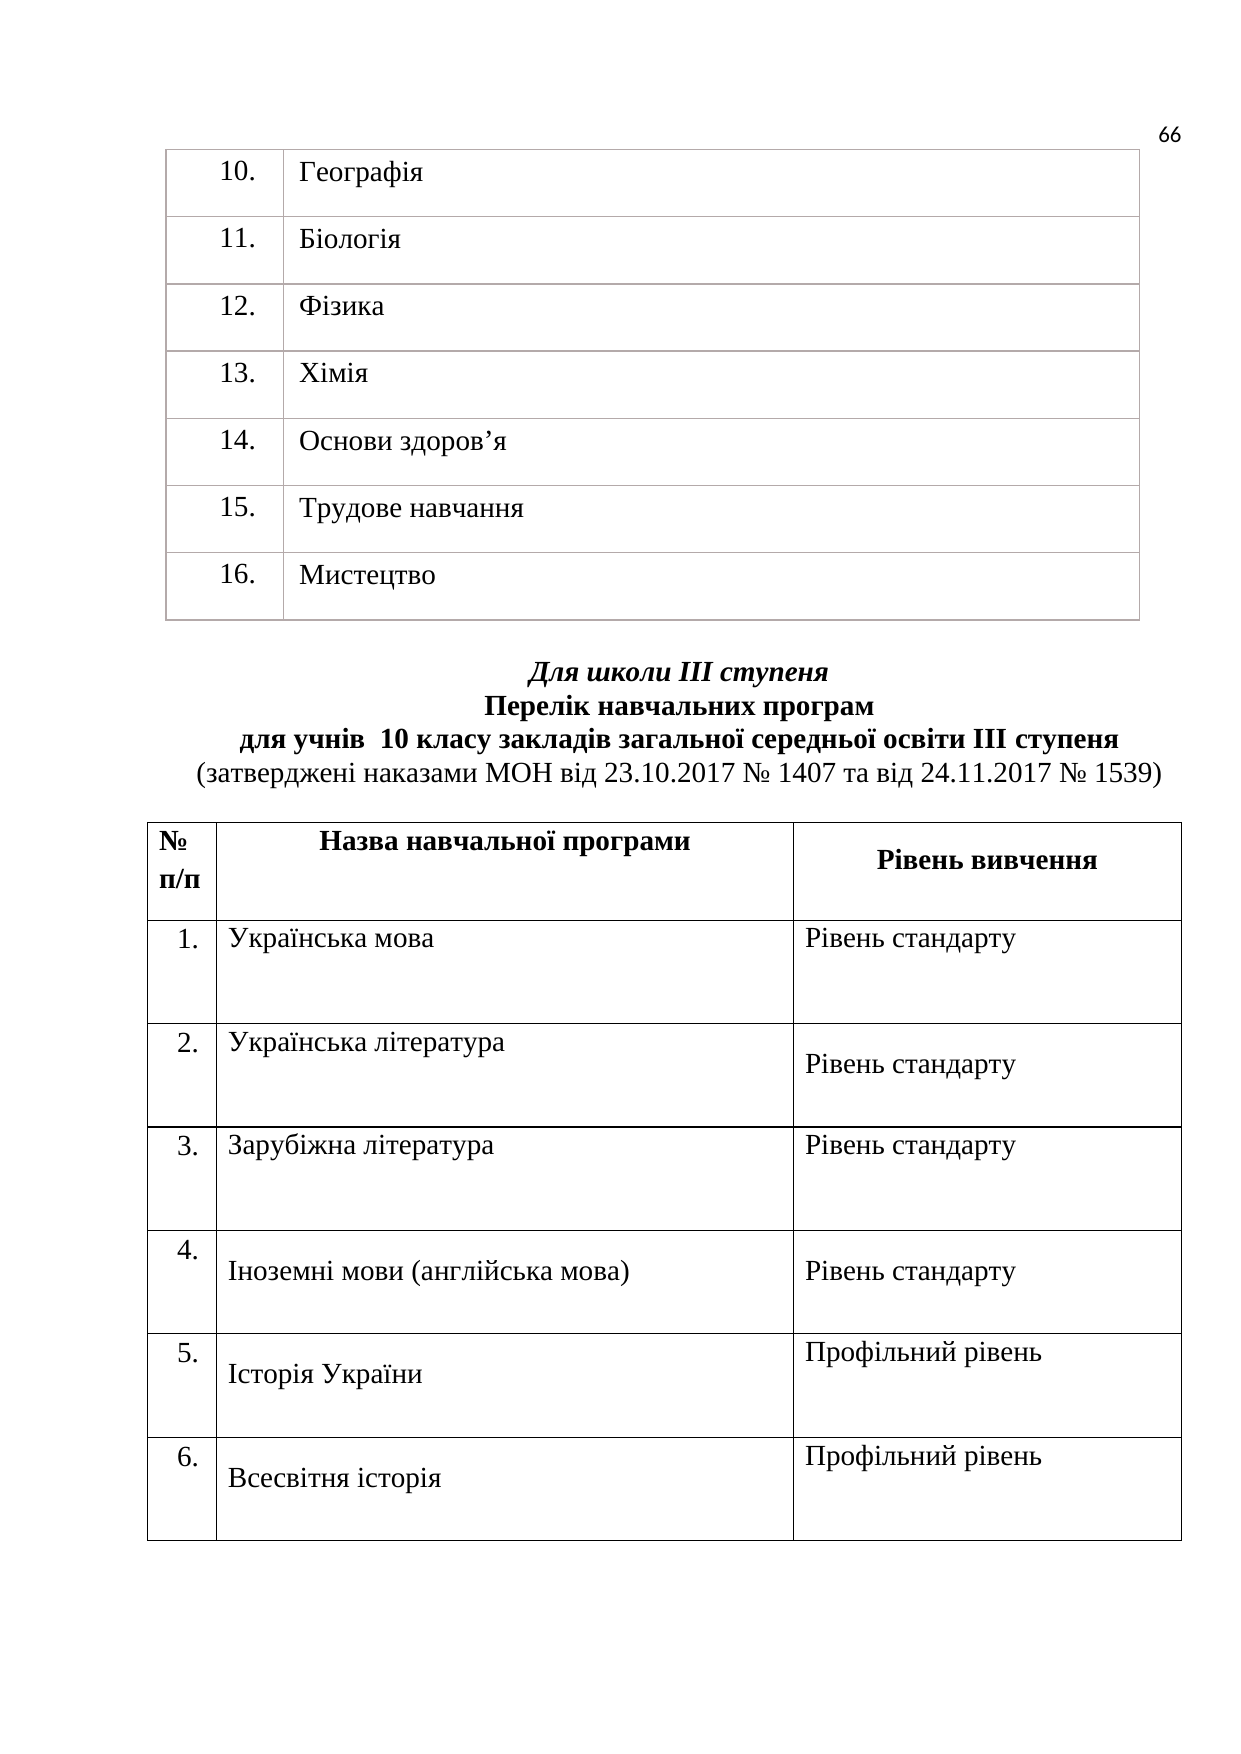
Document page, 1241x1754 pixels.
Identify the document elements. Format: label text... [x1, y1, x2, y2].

table_cell Основи здоров’я [284, 419, 1139, 484]
table_cell [167, 553, 283, 619]
table_cell Фізика [284, 285, 1139, 350]
table_cell [167, 352, 283, 417]
text (затверджені наказами МОН від 23.10.2017 № 1407 та від 24.11.2017 № 1539) [177, 755, 1181, 788]
table_cell Українська література [217, 1024, 793, 1126]
table_cell [167, 150, 283, 216]
table_cell Українська мова [217, 921, 793, 1023]
table_cell [148, 1231, 216, 1333]
table_cell [167, 486, 283, 552]
table_cell Хімія [284, 352, 1139, 417]
table_cell Іноземні мови (англійська мова) [217, 1231, 793, 1333]
table_header Рівень вивчення [794, 823, 1181, 919]
table_cell Профільний рівень [794, 1334, 1181, 1437]
table_cell Рівень стандарту [794, 921, 1181, 1023]
table_cell [167, 419, 283, 484]
table_cell Мистецтво [284, 553, 1139, 619]
table_cell Біологія [284, 217, 1139, 283]
table_cell Трудове навчання [284, 486, 1139, 552]
table_cell [148, 1334, 216, 1437]
table_cell [148, 1128, 216, 1230]
table_cell Зарубіжна література [217, 1128, 793, 1230]
table_cell Всесвітня історія [217, 1438, 793, 1540]
table_cell Рівень стандарту [794, 1231, 1181, 1333]
table_cell [167, 217, 283, 283]
table_cell [148, 921, 216, 1023]
table_header Назва навчальної програми [217, 823, 793, 919]
table_cell [167, 285, 283, 350]
table_cell [148, 1024, 216, 1126]
text Перелік навчальних програм [177, 688, 1181, 721]
table_cell Географія [284, 150, 1139, 216]
table_cell Рівень стандарту [794, 1128, 1181, 1230]
table_cell Профільний рівень [794, 1438, 1181, 1540]
table_header № п/п [148, 823, 216, 919]
table_cell Рівень стандарту [794, 1024, 1181, 1126]
table_cell [148, 1438, 216, 1540]
table_cell Історія України [217, 1334, 793, 1437]
text для учнів 10 класу закладів загальної середньої освіти ІІІ ступеня [177, 721, 1181, 755]
text Для школи ІІІ ступеня [177, 654, 1181, 688]
